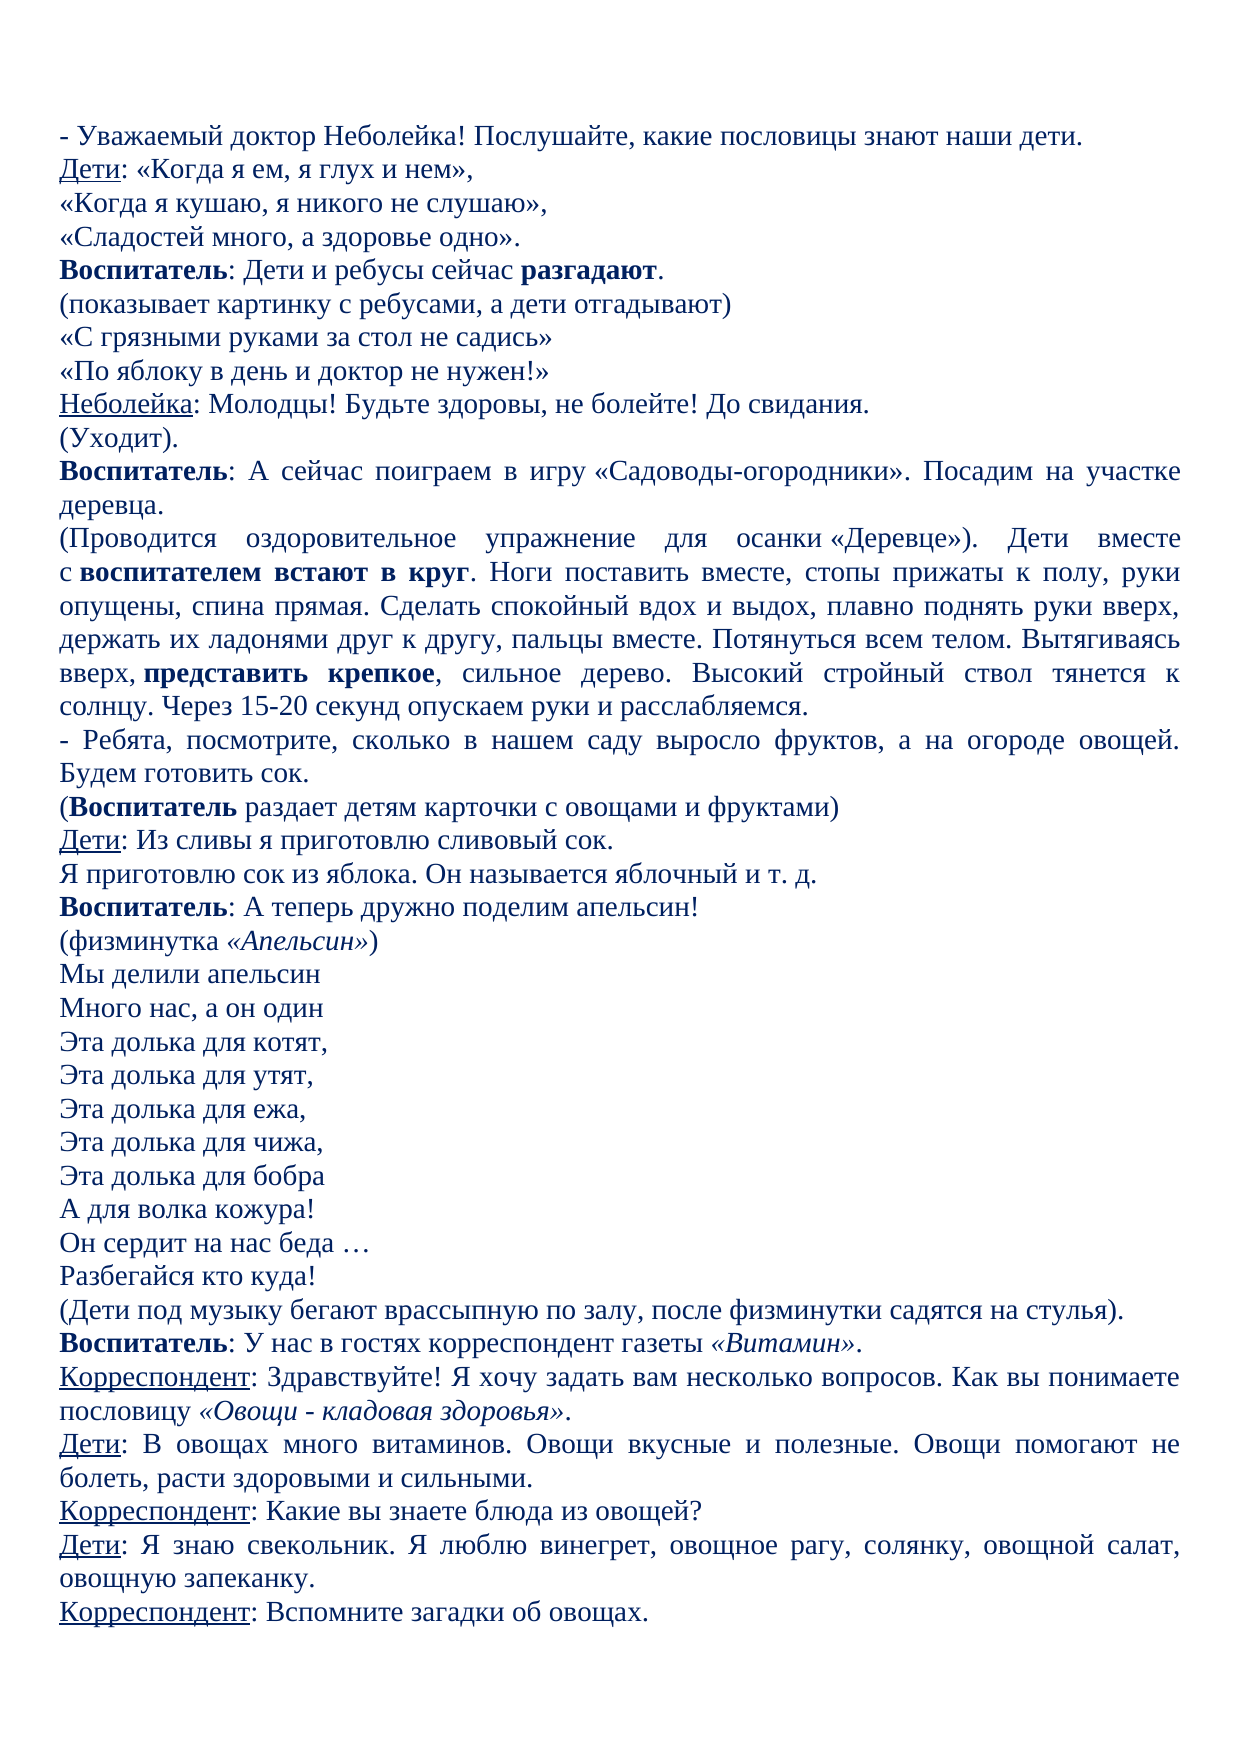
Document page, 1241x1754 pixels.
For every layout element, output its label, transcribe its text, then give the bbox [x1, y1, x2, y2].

text «Когда я кушаю, я никого не слушаю», [59, 185, 1181, 219]
text Много нас, а он один [59, 990, 1181, 1024]
text «По яблоку в день и доктор не нужен!» [59, 353, 1181, 386]
text Эта долька для чижа, [59, 1124, 1181, 1158]
text Мы делили апельсин [59, 957, 1181, 990]
text (физминутка «Апельсин») [59, 923, 1181, 957]
text Эта долька для котят, [59, 1024, 1181, 1057]
text (показывает картинку с ребусами, а дети отгадывают) [59, 286, 1181, 319]
text Я приготовлю сок из яблока. Он называется яблочный и т. д. [59, 856, 1181, 889]
text Эта долька для бобра [59, 1158, 1181, 1191]
text (Проводится оздоровительное упражнение для осанки «Деревце»). Дети вместе с воспитателем встают в круг. Ноги поставить вместе, стопы прижаты к полу, руки опущены, спина прямая. Сделать спокойный вдох и выдох, плавно поднять руки вверх, держать их ладонями друг к другу, пальцы вместе. Потянуться всем телом. Вытягиваясь вверх, представить крепкое, сильное дерево. Высокий стройный ствол тянется к солнцу. Через 15-20 секунд опускаем руки и расслабляемся. [59, 521, 1181, 722]
text Эта долька для ежа, [59, 1091, 1181, 1124]
text Воспитатель: Дети и ребусы сейчас разгадают. [59, 252, 1181, 286]
text Дети: В овощах много витаминов. Овощи вкусные и полезные. Овощи помогают не болеть, расти здоровыми и сильными. [59, 1426, 1181, 1493]
text (Дети под музыку бегают врассыпную по залу, после физминутки садятся на стулья). [59, 1292, 1181, 1326]
text - Уважаемый доктор Неболейка! Послушайте, какие пословицы знают наши дети. [59, 118, 1181, 152]
text Он сердит на нас беда … [59, 1225, 1181, 1258]
text - Ребята, посмотрите, сколько в нашем саду выросло фруктов, а на огороде овощей. Будем готовить сок. [59, 722, 1181, 789]
text Эта долька для утят, [59, 1057, 1181, 1091]
text «С грязными руками за стол не садись» [59, 319, 1181, 353]
text Корреспондент: Здравствуйте! Я хочу задать вам несколько вопросов. Как вы понимаете пословицу «Овощи - кладовая здоровья». [59, 1359, 1181, 1426]
text Дети: Я знаю свекольник. Я люблю винегрет, овощное рагу, солянку, овощной салат, овощную запеканку. [59, 1527, 1181, 1594]
text Неболейка: Молодцы! Будьте здоровы, не болейте! До свидания. [59, 386, 1181, 420]
text Воспитатель: А сейчас поиграем в игру «Садоводы-огородники». Посадим на участке деревца. [59, 453, 1181, 521]
text Корреспондент: Вспомните загадки об овощах. [59, 1594, 1181, 1627]
text А для волка кожура! [59, 1191, 1181, 1225]
text (Уходит). [59, 420, 1181, 453]
text «Сладостей много, а здоровье одно». [59, 219, 1181, 252]
text Воспитатель: У нас в гостях корреспондент газеты «Витамин». [59, 1326, 1181, 1359]
text Корреспондент: Какие вы знаете блюда из овощей? [59, 1493, 1181, 1527]
text Разбегайся кто куда! [59, 1258, 1181, 1292]
text (Воспитатель раздает детям карточки с овощами и фруктами) [59, 789, 1181, 822]
text Дети: «Когда я ем, я глух и нем», [59, 152, 1181, 185]
text Дети: Из сливы я приготовлю сливовый сок. [59, 822, 1181, 856]
text Воспитатель: А теперь дружно поделим апельсин! [59, 889, 1181, 923]
